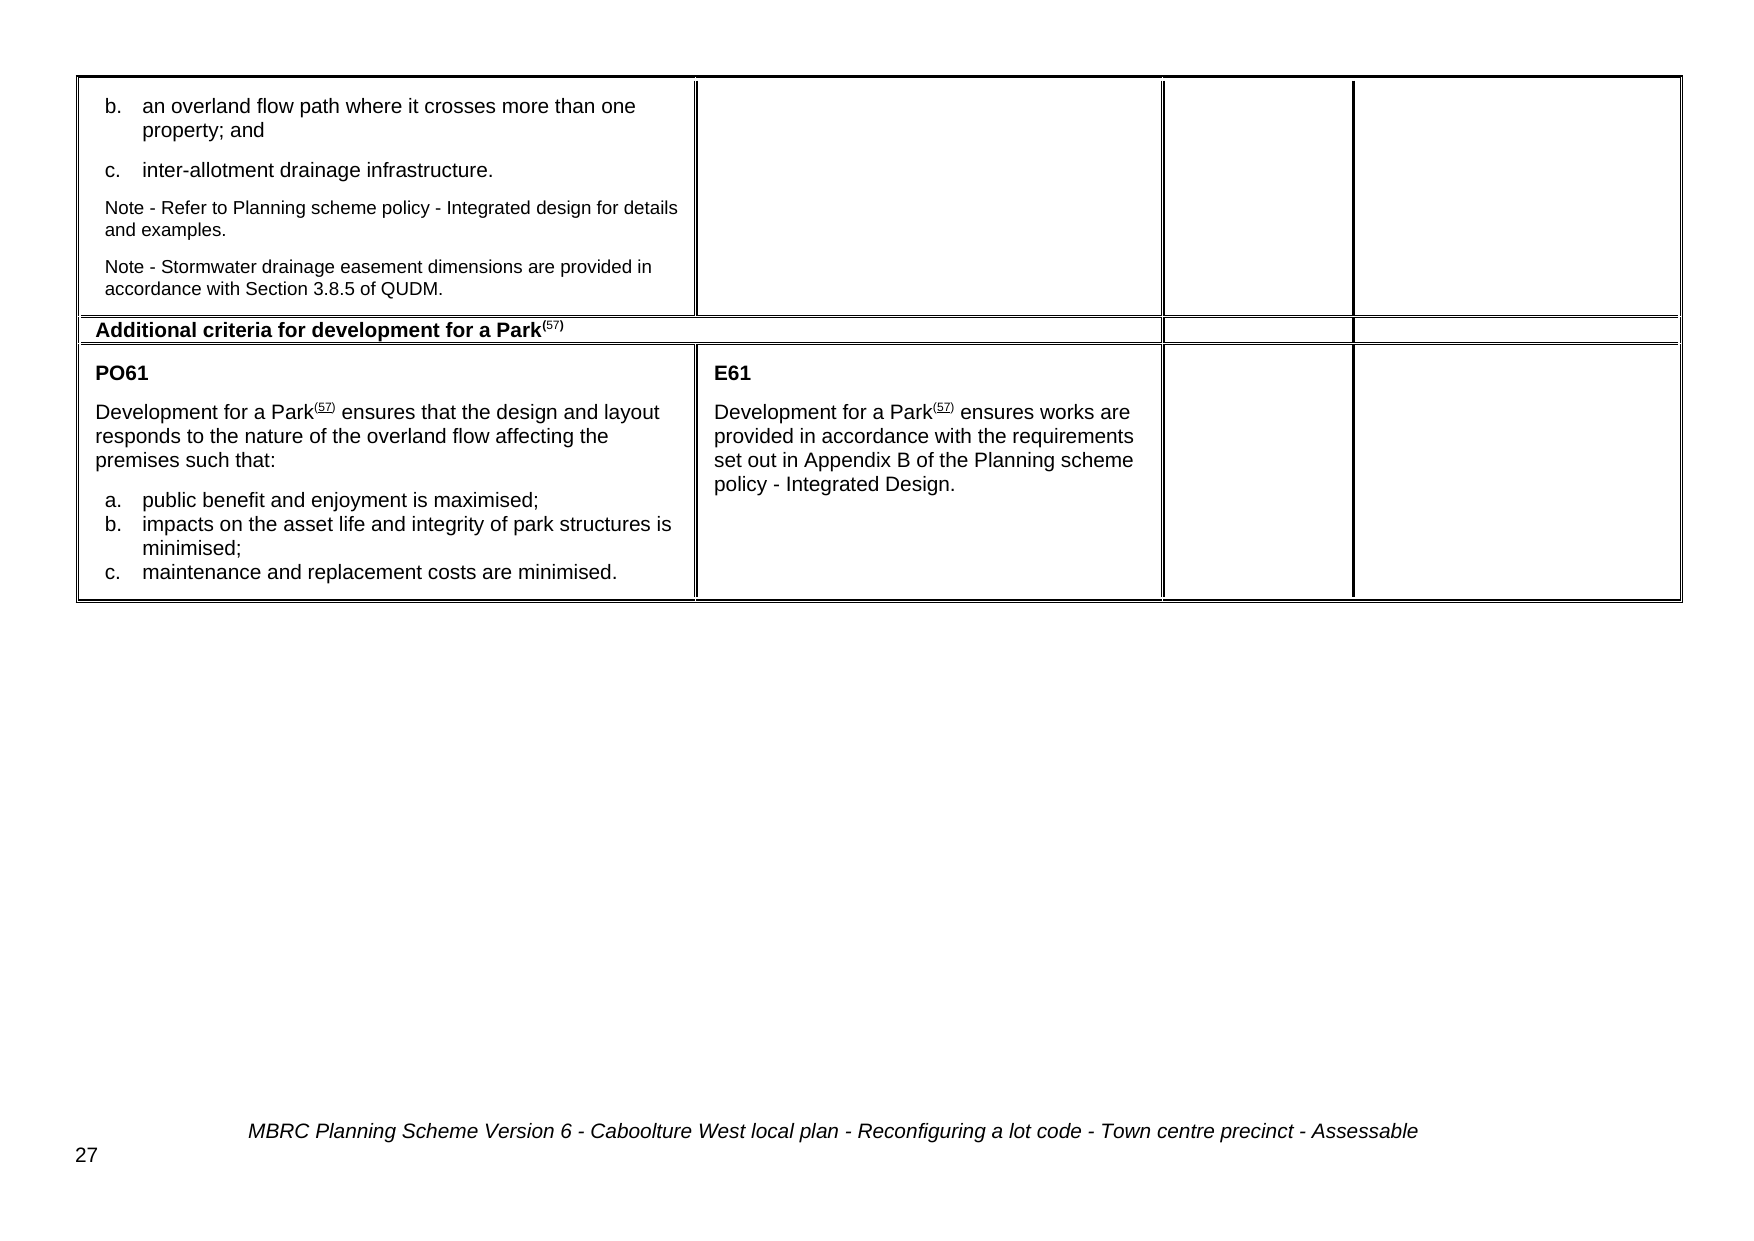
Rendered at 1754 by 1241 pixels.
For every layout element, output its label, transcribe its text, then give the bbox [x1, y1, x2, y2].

table_cell Additional criteria for development for a Park(57) [79, 315, 1161, 342]
table_cell [1163, 78, 1353, 314]
table_cell [1353, 342, 1681, 599]
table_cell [79, 77, 696, 314]
table_cell E61 Development for a Park(57) ensures works are provided in accordance with the requirements set out in Appendix B of the Planning scheme policy - Integrated Design. [696, 342, 1163, 599]
table_cell [1165, 318, 1352, 342]
table_cell [1355, 315, 1680, 342]
table_cell PO61 Development for a Park(57) ensures that the design and layout responds to the nature of the overland flow affecting the premises such that: public benefit and enjoyment is maximised; impacts on the asset life and integrity of park structures is minimised; maintenance and replacement costs are minimised. [77, 342, 696, 599]
table_cell [1353, 78, 1680, 314]
table_cell No example provided [696, 77, 1163, 314]
table_cell [1163, 345, 1353, 599]
